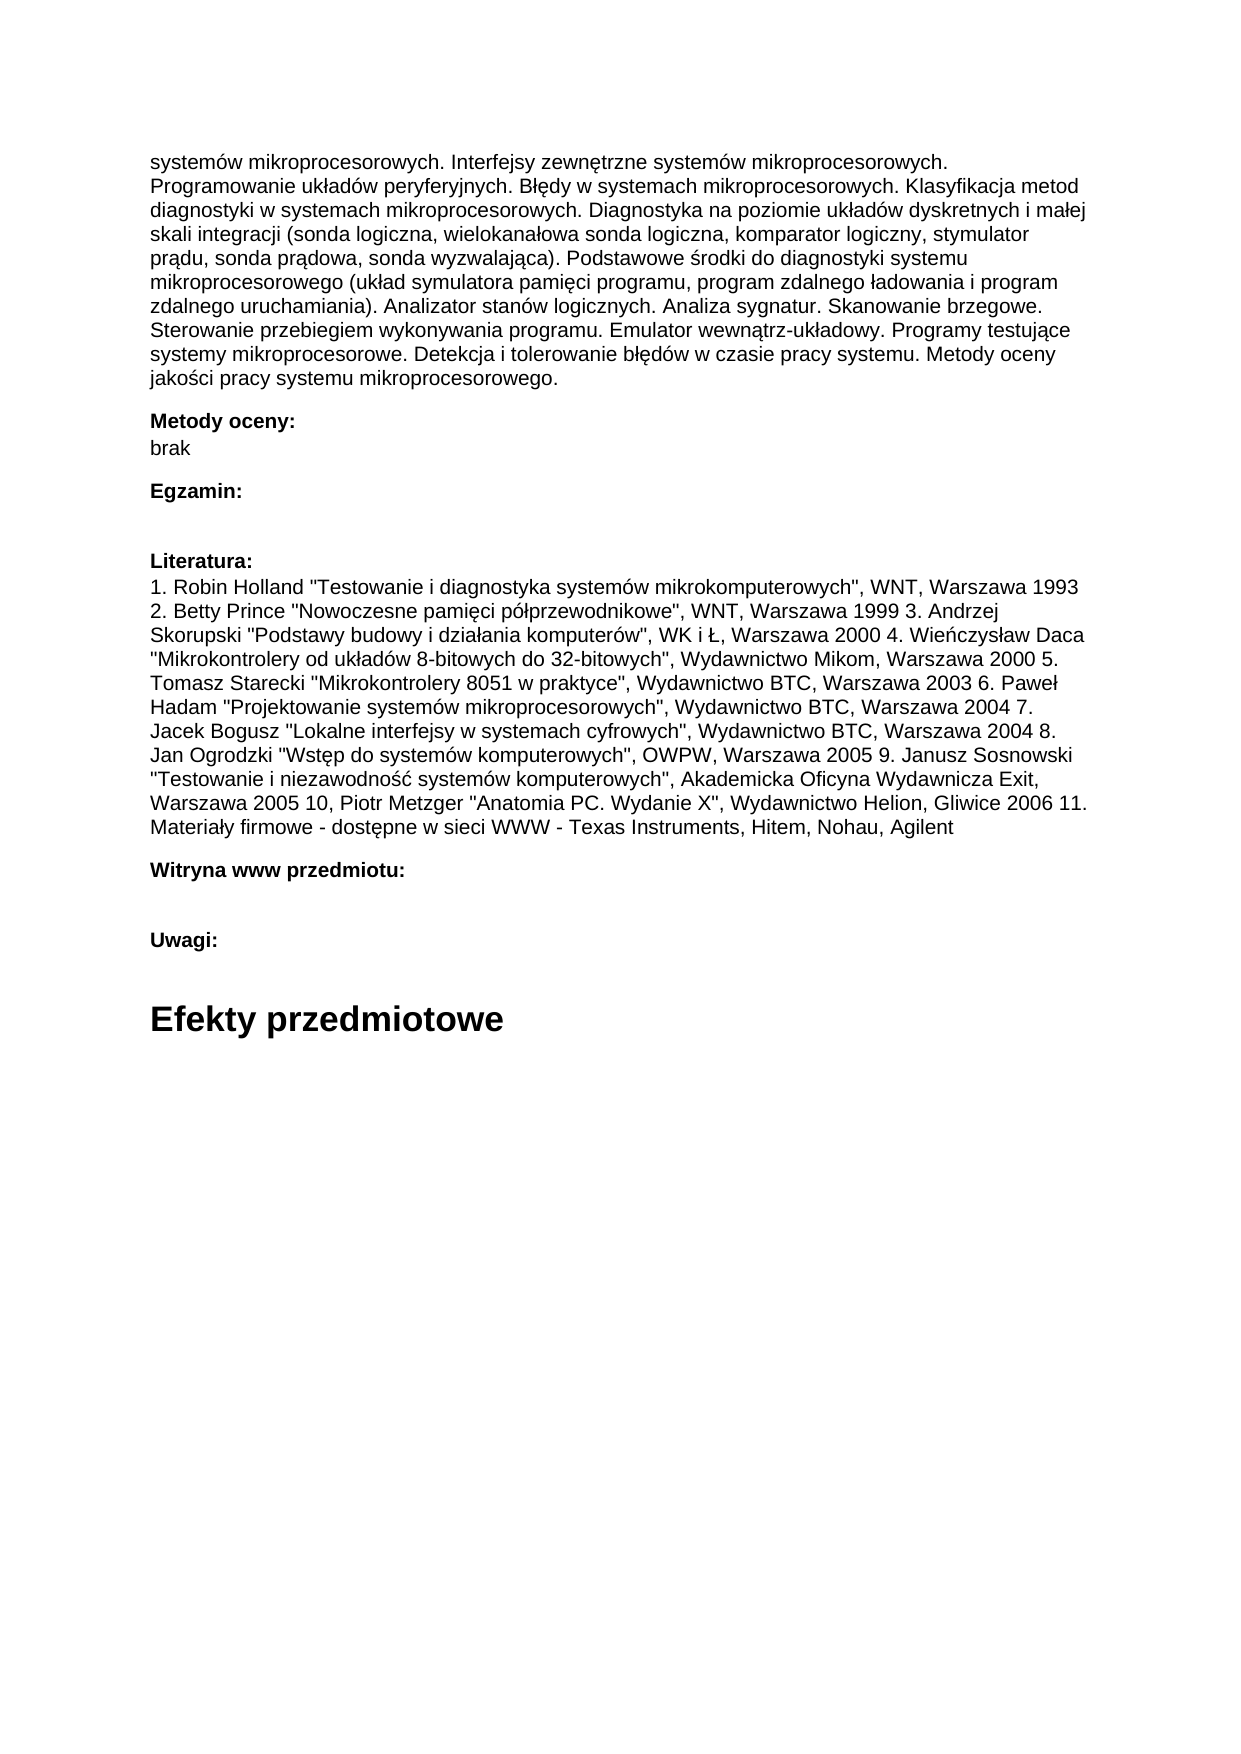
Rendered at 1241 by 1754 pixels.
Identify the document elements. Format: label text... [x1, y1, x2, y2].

text 1. Robin Holland "Testowanie i diagnostyka systemów mikrokomputerowych", WNT, Warszawa 1993 2. Betty Prince "Nowoczesne pamięci półprzewodnikowe", WNT, Warszawa 1999 3. Andrzej Skorupski "Podstawy budowy i działania komputerów", WK i Ł, Warszawa 2000 4. Wieńczysław Daca "Mikrokontrolery od układów 8-bitowych do 32-bitowych", Wydawnictwo Mikom, Warszawa 2000 5. Tomasz Starecki "Mikrokontrolery 8051 w praktyce", Wydawnictwo BTC, Warszawa 2003 6. Paweł Hadam "Projektowanie systemów mikroprocesorowych", Wydawnictwo BTC, Warszawa 2004 7. Jacek Bogusz "Lokalne interfejsy w systemach cyfrowych", Wydawnictwo BTC, Warszawa 2004 8. Jan Ogrodzki "Wstęp do systemów komputerowych", OWPW, Warszawa 2005 9. Janusz Sosnowski "Testowanie i niezawodność systemów komputerowych", Akademicka Oficyna Wydawnicza Exit, Warszawa 2005 10, Piotr Metzger "Anatomia PC. Wydanie X", Wydawnictwo Helion, Gliwice 2006 11. Materiały firmowe - dostępne w sieci WWW - Texas Instruments, Hitem, Nohau, Agilent [150, 575, 1090, 838]
text Uwagi: [150, 928, 1090, 952]
text Literatura: [150, 549, 1090, 573]
text Egzamin: [150, 479, 1090, 503]
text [150, 150, 1090, 389]
text Metody oceny: [150, 409, 1090, 433]
text Witryna www przedmiotu: [150, 858, 1090, 882]
subtitle Efekty przedmiotowe [150, 998, 1090, 1039]
text brak [150, 435, 1090, 459]
